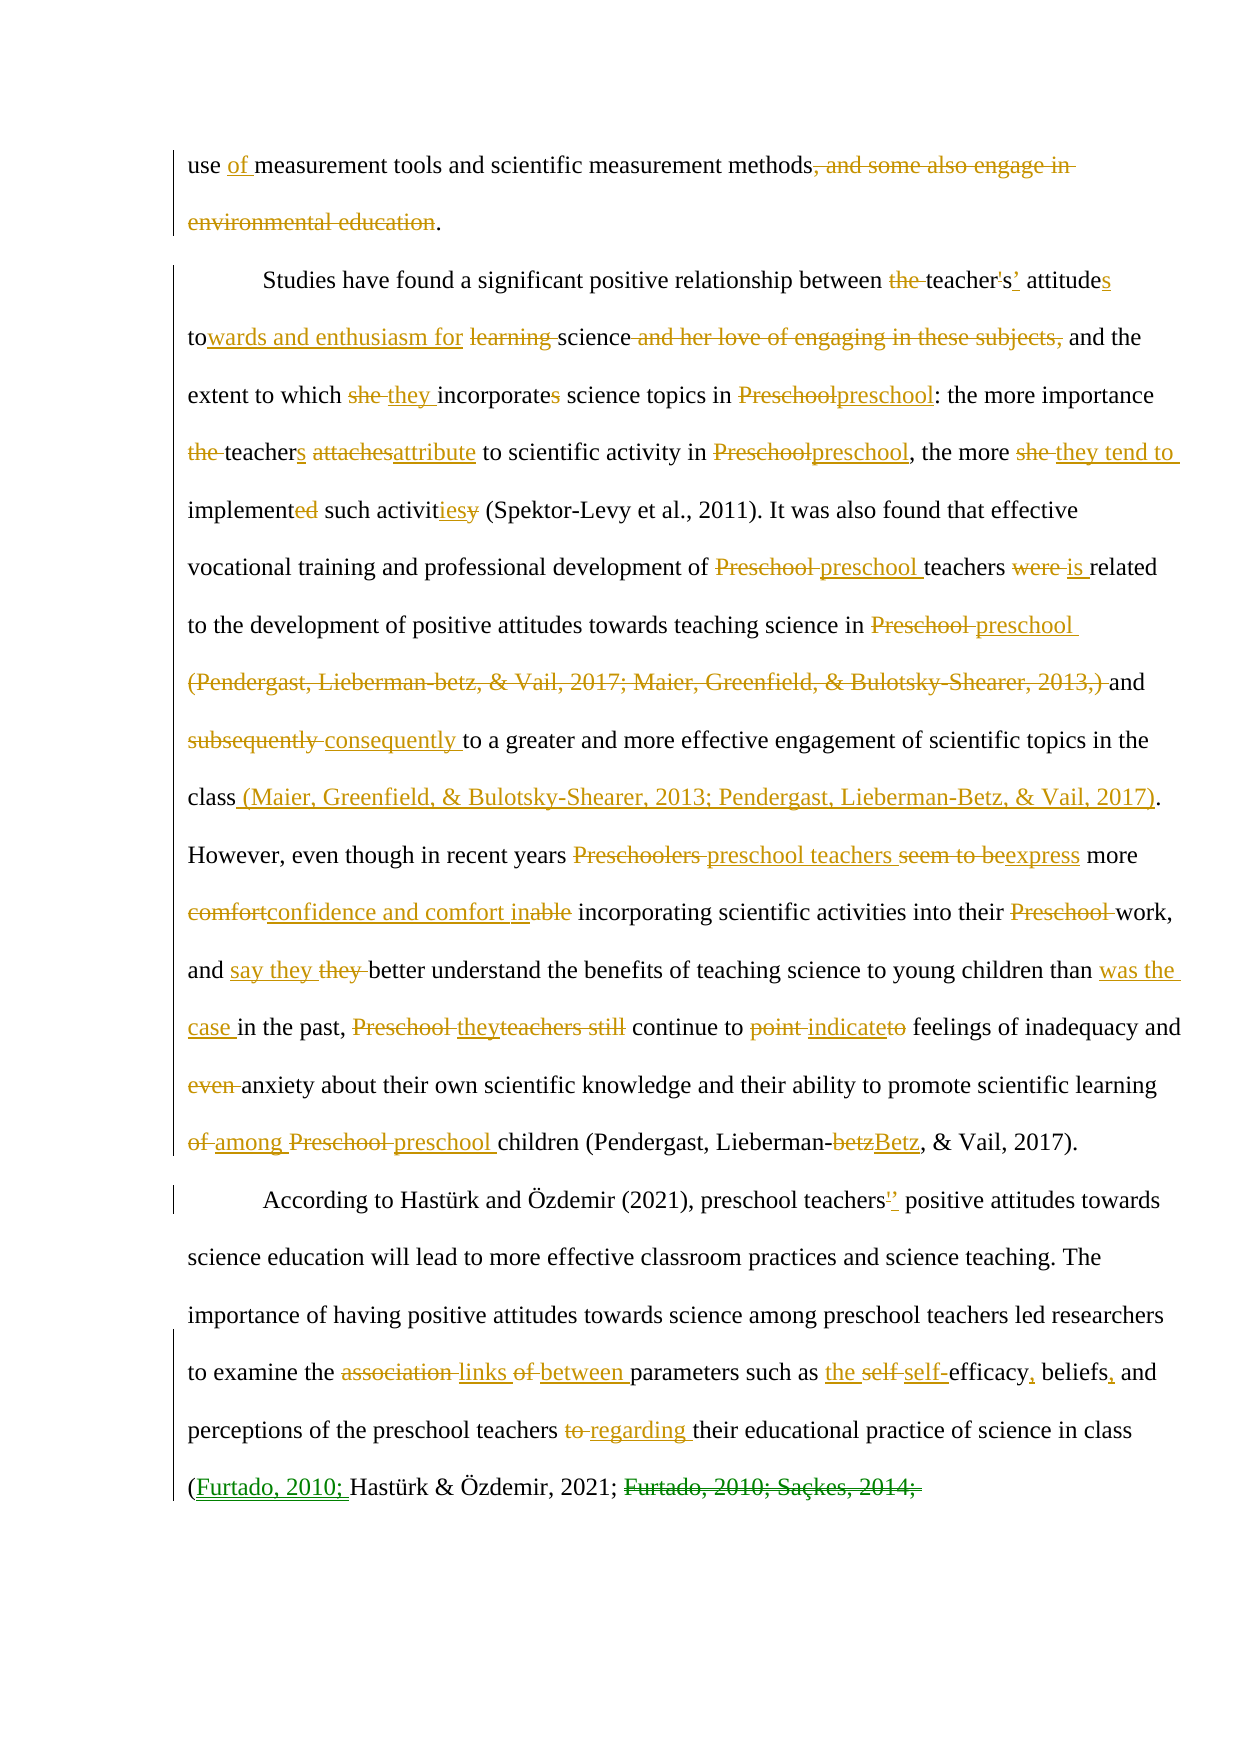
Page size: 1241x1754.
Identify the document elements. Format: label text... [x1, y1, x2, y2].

text Studies have found a significant positive relationship between teachers attitude to science and the extent to which incorporate science topics in : the more importance teacher to scientific activity in , the more implement such activit (Spektor-Levy et al., 2011). It was also found that effective vocational training and professional development of teachers related to the development of positive attitudes towards teaching science in and to a greater and more effective engagement of scientific topics in the class. However, even though in recent years more incorporating scientific activities into their work, and better understand the benefits of teaching science to young children than in the past, continue to feelings of inadequacy and anxiety about their own scientific knowledge and their ability to promote scientific learning children (Pendergast, Lieberman-, & Vail, 2017). [187, 265, 1181, 1156]
text According to Hastürk and Özdemir (2021), preschool teachers positive attitudes towards science education will lead to more effective classroom practices and science teaching. The importance of having positive attitudes towards science among preschool teachers led researchers to examine the parameters such as efficacy beliefs and perceptions of the preschool teachers their educational practice of science in class (Hastürk & Özdemir, 2021; [187, 1185, 1181, 1501]
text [187, 150, 1181, 236]
